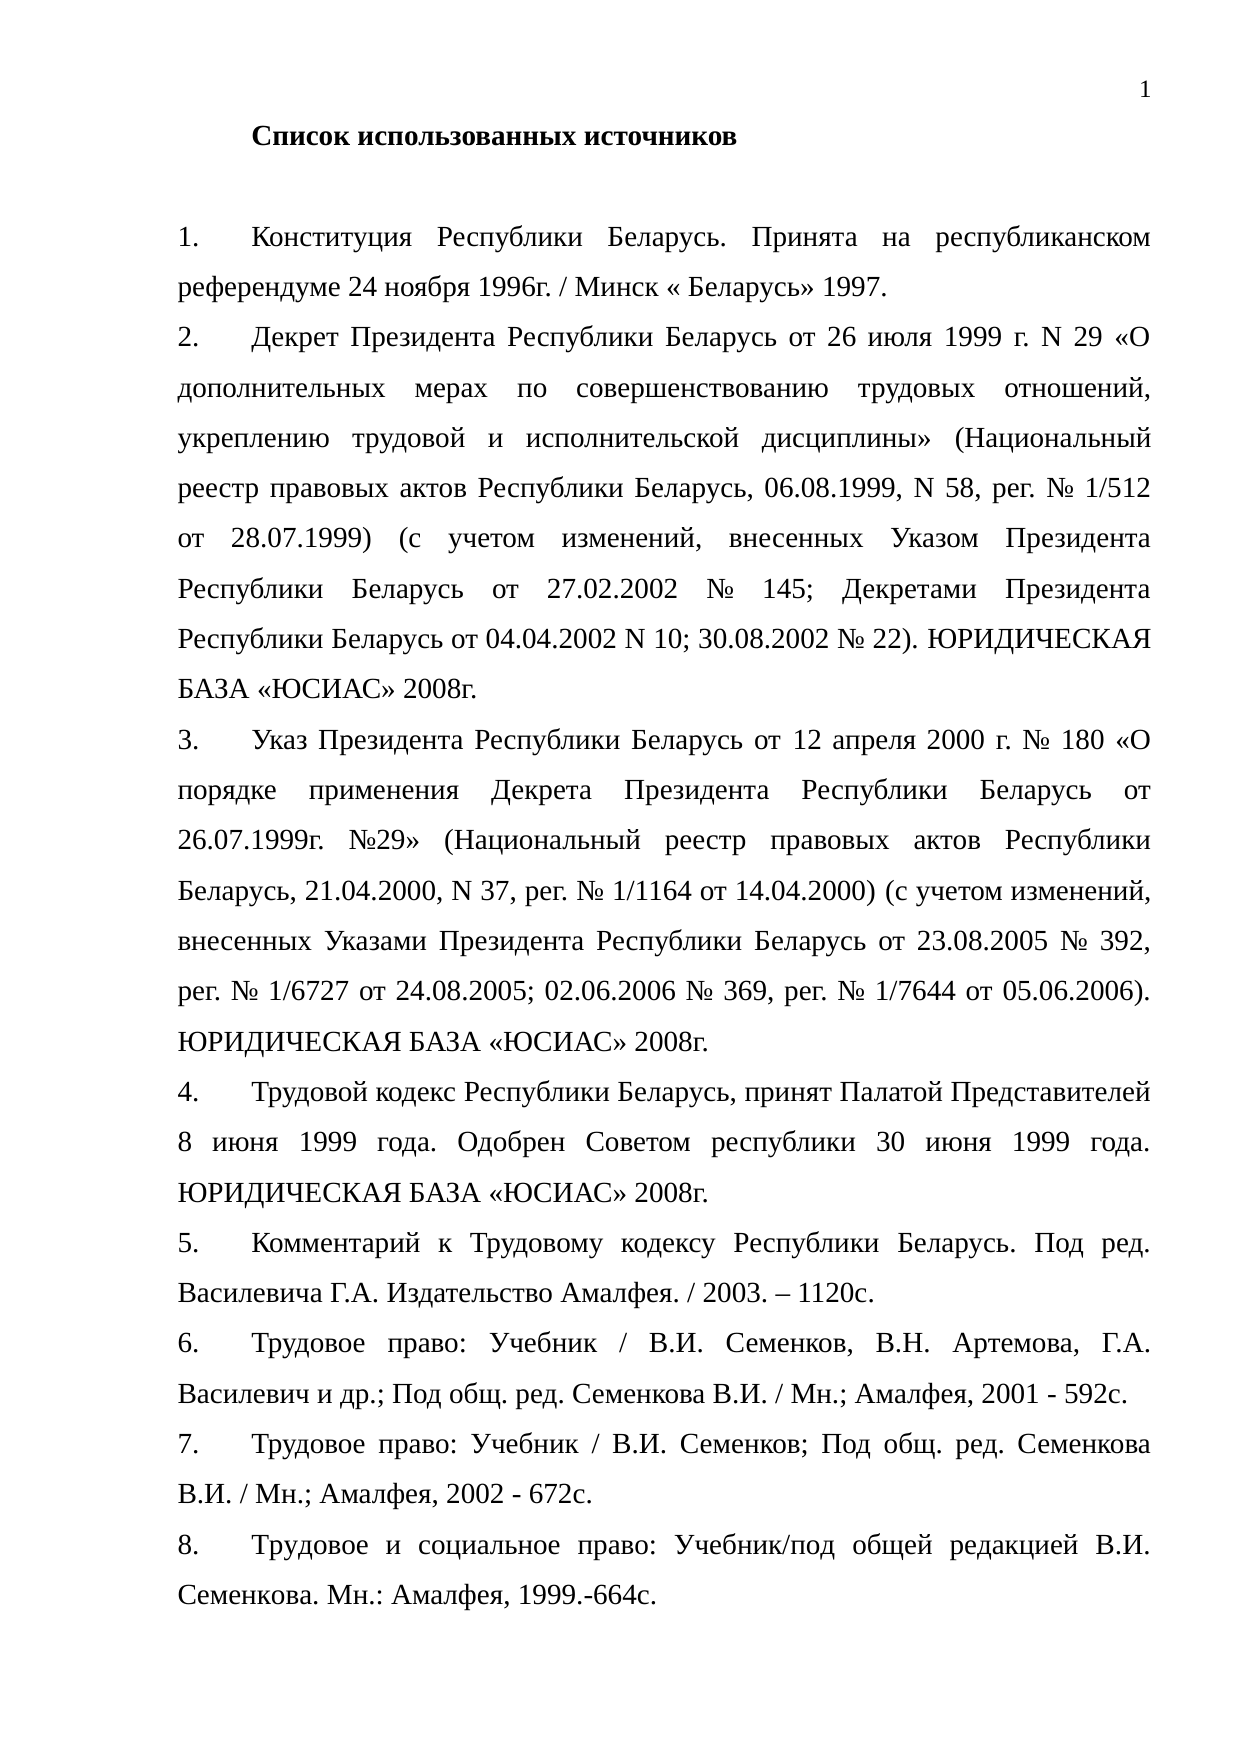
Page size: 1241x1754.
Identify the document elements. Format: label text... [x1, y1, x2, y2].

list Указ Президента Республики Беларусь от 12 апреля . № 180 «О порядке применения Декрета Президента Республики Беларусь от 26.07.1999г. №29» (Национальный реестр правовых актов Республики Беларусь, 21.04.2000, N 37, рег. № 1/1164 от 14.04.2000) (с учетом изменений, внесенных Указами Президента Республики Беларусь от 23.08.2005 № 392, рег. № 1/6727 от 24.08.2005; 02.06.2006 № 369, рег. № 1/7644 от 05.06.2006). ЮРИДИЧЕСКАЯ БАЗА «ЮСИАС» 2008г. [177, 722, 1152, 1057]
list Трудовое право: Учебник / В.И. Семенков; Под общ. ред. Семенкова В.И. / Мн.; Амалфея, 2002 - 672с. [177, 1426, 1152, 1510]
list Декрет Президента Республики Беларусь от 26 июля . N 29 «О дополнительных мерах по совершенствованию трудовых отношений, укреплению трудовой и исполнительской дисциплины» (Национальный реестр правовых актов Республики Беларусь, 06.08.1999, N 58, рег. № 1/512 от 28.07.1999) (с учетом изменений, внесенных Указом Президента Республики Беларусь от 27.02.2002 № 145; Декретами Президента Республики Беларусь от 04.04.2002 N 10; 30.08.2002 № 22). ЮРИДИЧЕСКАЯ БАЗА «ЮСИАС» 2008г. [177, 319, 1152, 705]
text Список использованных источников [177, 118, 1152, 152]
list Трудовое право: Учебник / В.И. Семенков, В.Н. Артемова, Г.А. Василевич и др.; Под общ. ред. Семенкова В.И. / Мн.; Амалфея, 2001 - 592с. [177, 1326, 1152, 1409]
list Комментарий к Трудовому кодексу Республики Беларусь. Под ред. Василевича Г.А. Издательство Амалфея. / 2003. – 1120с. [177, 1225, 1152, 1309]
list Трудовое и социальное право: Учебник/под общей редакцией В.И. Семенкова. Мн.: Амалфея, 1999.-664с. [177, 1527, 1152, 1611]
list Трудовой кодекс Республики Беларусь, принят Палатой Представителей . Одобрен Советом республики 30 июня 1999 года. ЮРИДИЧЕСКАЯ БАЗА «ЮСИАС» 2008г. [177, 1074, 1152, 1208]
list Конституция Республики Беларусь. Принята на республиканском референдуме / Минск « Беларусь» 1997. [177, 219, 1152, 303]
